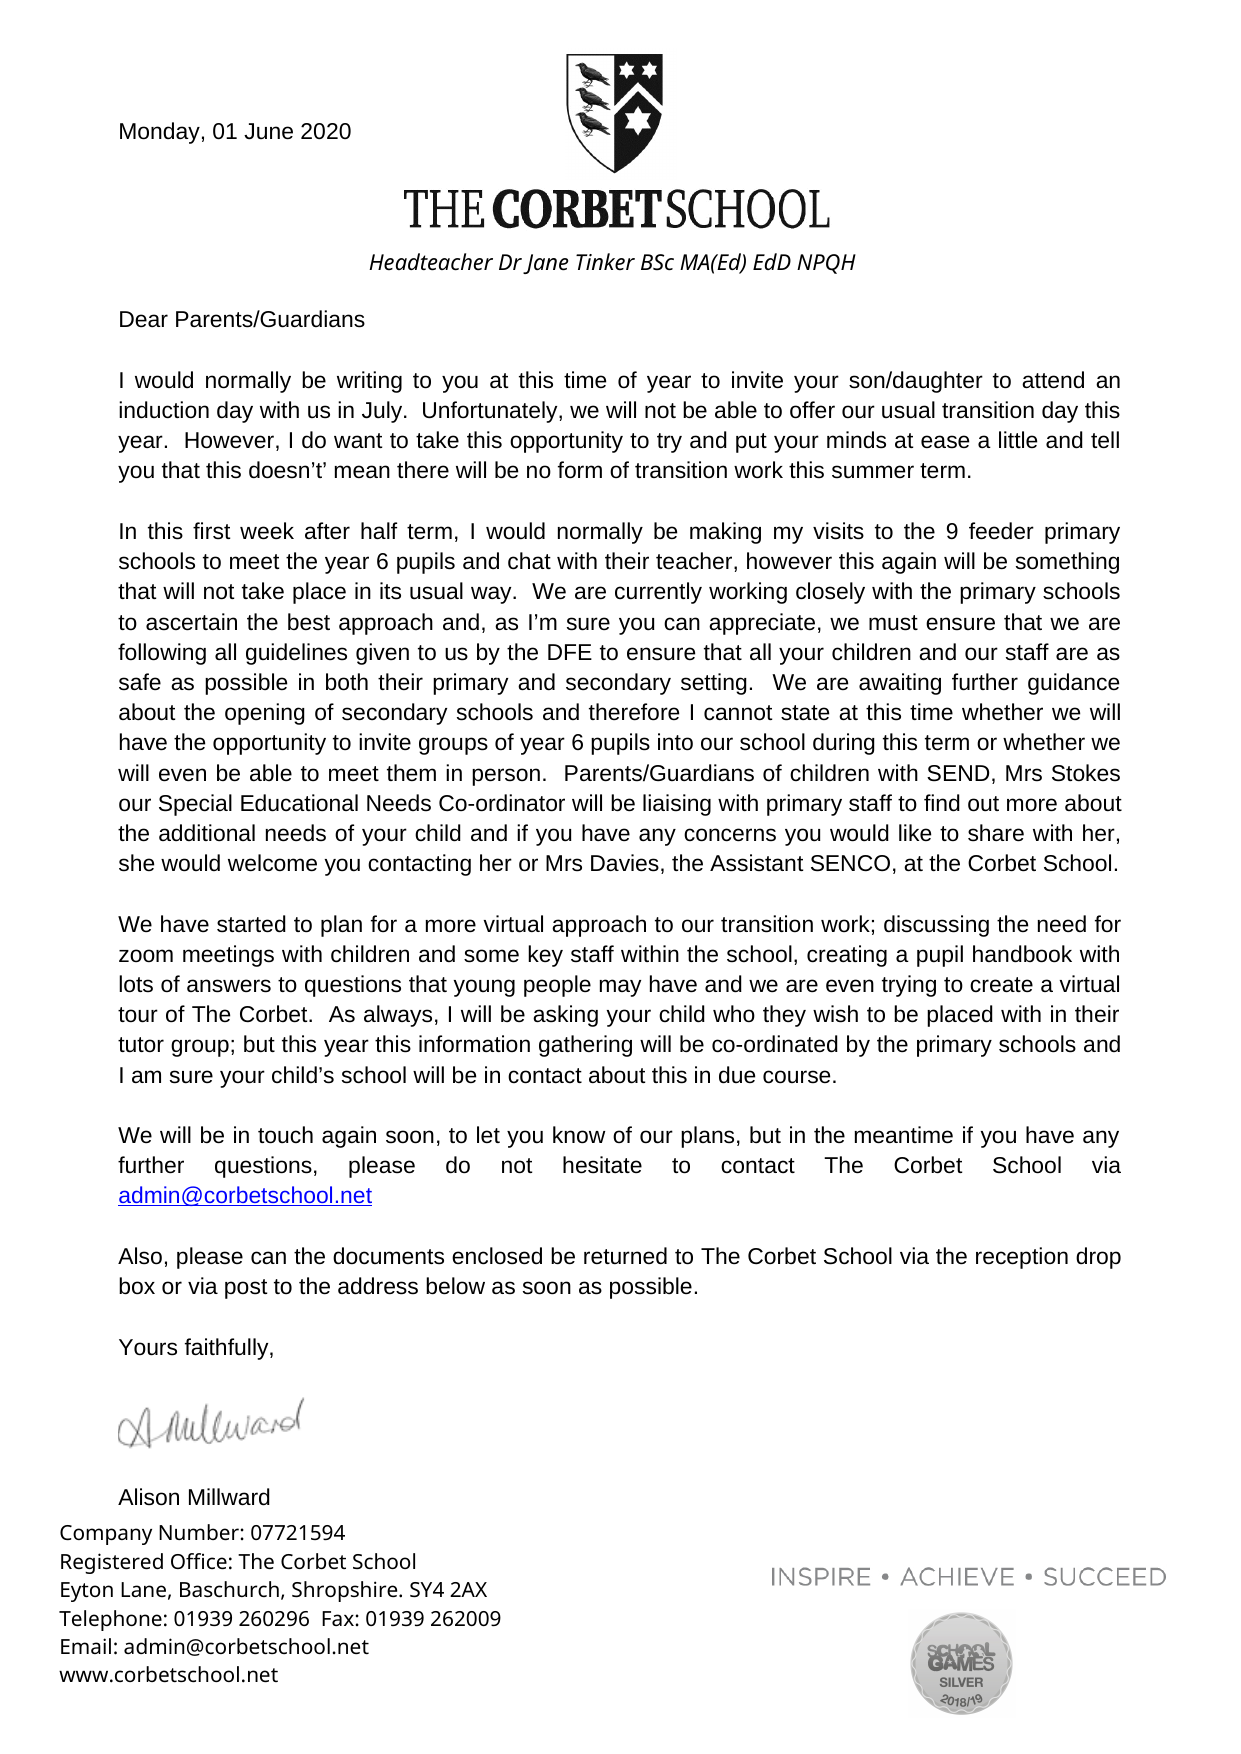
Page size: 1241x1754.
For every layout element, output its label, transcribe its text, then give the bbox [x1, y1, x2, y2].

picture [907, 1609, 1016, 1718]
text Yours faithfully, [118, 1333, 1122, 1360]
text In this first week after half term, I would normally be making my visits to the 9 feeder primary schools to meet the year 6 pupils and chat with their teacher, however this again will be something that will not take place in its usual way. We are currently working closely with the primary schools to ascertain the best approach and, as I’m sure you can appreciate, we must ensure that we are following all guidelines given to us by the DFE to ensure that all your children and our staff are as safe as possible in both their primary and secondary setting. We are awaiting further guidance about the opening of secondary schools and therefore I cannot state at this time whether we will have the opportunity to invite groups of year 6 pupils into our school during this term or whether we will even be able to meet them in person. Parents/Guardians of children with SEND, Mrs Stokes our Special Educational Needs Co-ordinator will be liaising with primary staff to find out more about the additional needs of your child and if you have any concerns you would like to share with her, she would welcome you contacting her or Mrs Davies, the Assistant SENCO, at the Corbet School. [118, 518, 1122, 877]
text Monday, 01 June 2020 [118, 118, 1122, 144]
text Also, please can the documents enclosed be returned to The Corbet School via the reception drop box or via post to the address below as soon as possible. [118, 1243, 1122, 1299]
picture [565, 48, 677, 118]
picture [649, 1548, 1241, 1586]
text We will be in touch again soon, to let you know of our plans, but in the meantime if you have any further questions, please do not hesitate to contact The Corbet School via admin@corbetschool.net [118, 1122, 1122, 1209]
picture [398, 144, 840, 241]
text Dear Parents/Guardians [118, 306, 1122, 333]
text I would normally be writing to you at this time of year to invite your son/daughter to attend an induction day with us in July. Unfortunately, we will not be able to offer our usual transition day this year. However, I do want to take this opportunity to try and put your minds at ease a little and tell you that this doesn’t’ mean there will be no form of transition work this summer term. [118, 367, 1122, 484]
text Alison Millward [118, 1484, 1122, 1510]
picture [118, 1390, 321, 1450]
text We have started to plan for a more virtual approach to our transition work; discussing the need for zoom meetings with children and some key staff within the school, creating a pupil handbook with lots of answers to questions that young people may have and we are even trying to create a virtual tour of The Corbet. As always, I will be asking your child who they wish to be placed with in their tutor group; but this year this information gathering will be co-ordinated by the primary schools and I am sure your child’s school will be in contact about this in due course. [118, 911, 1122, 1088]
